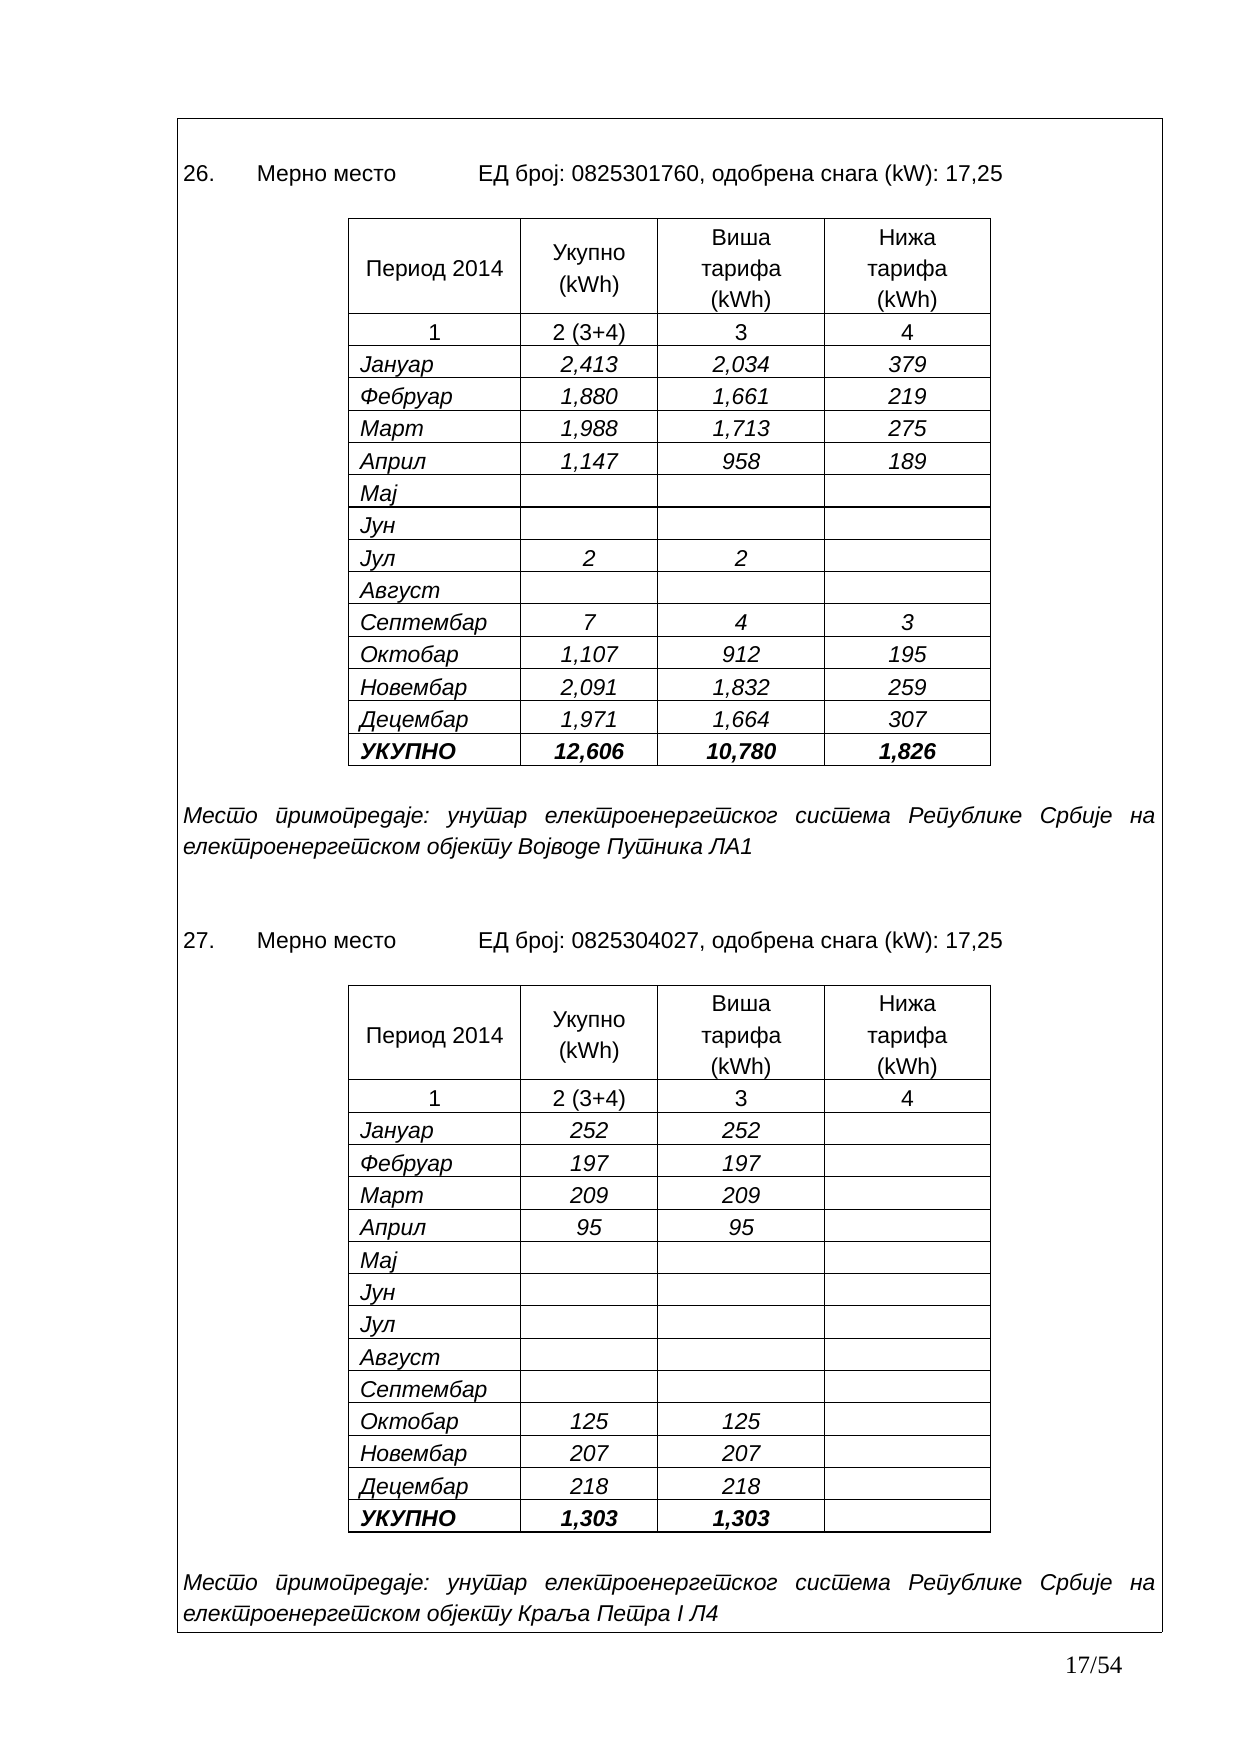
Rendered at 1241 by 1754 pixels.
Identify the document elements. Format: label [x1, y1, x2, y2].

table_header [178, 119, 1162, 1632]
